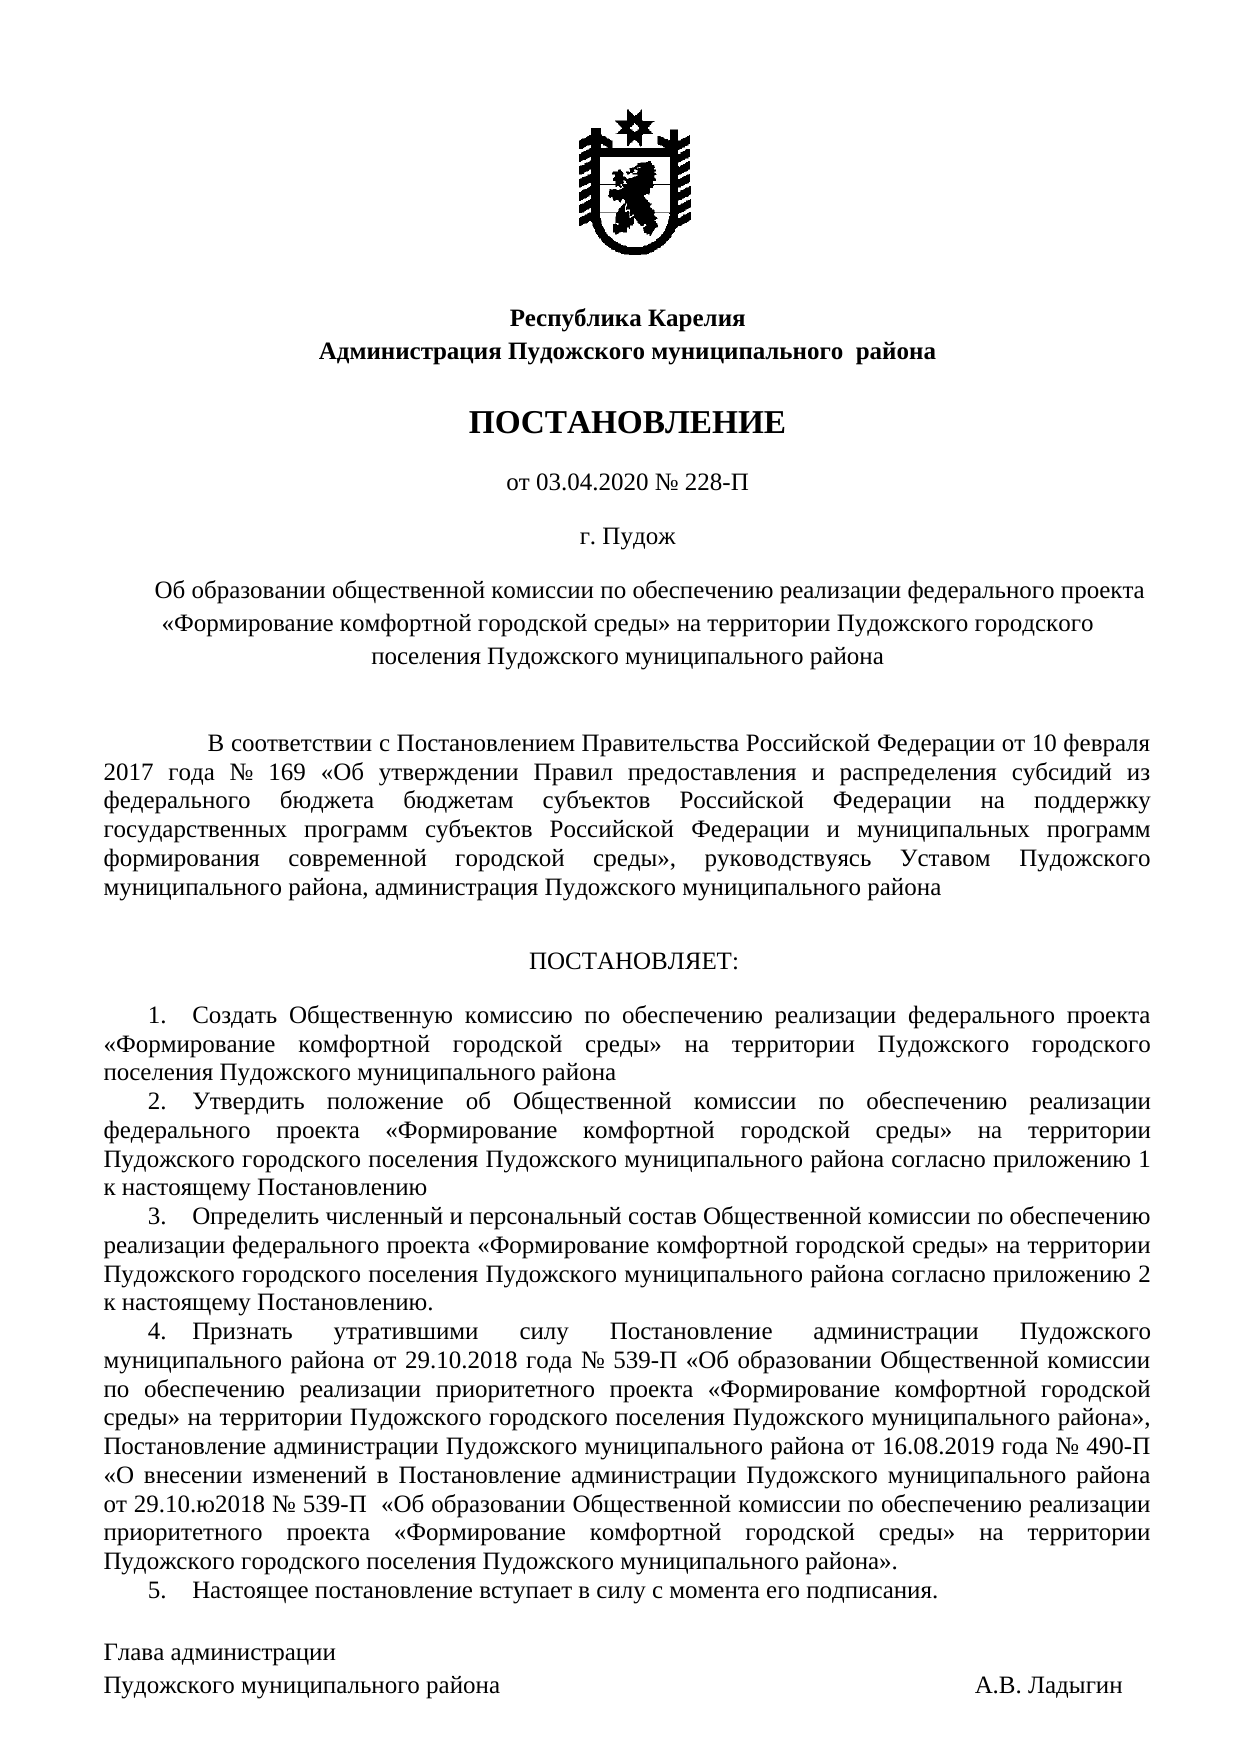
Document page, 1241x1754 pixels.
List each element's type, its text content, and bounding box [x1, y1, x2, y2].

list Признать утратившими силу Постановление администрации Пудожского муниципального района от 29.10.2018 года № 539-П «Об образовании Общественной комиссии по обеспечению реализации приоритетного проекта «Формирование комфортной городской среды» на территории Пудожского городского поселения Пудожского муниципального района», Постановление администрации Пудожского муниципального района от 16.08.2019 года № 490-П «О внесении изменений в Постановление администрации Пудожского муниципального района от 29.10.ю2018 № 539-П «Об образовании Общественной комиссии по обеспечению реализации приоритетного проекта «Формирование комфортной городской среды» на территории Пудожского городского поселения Пудожского муниципального района». [103, 1316, 1152, 1575]
list Определить численный и персональный состав Общественной комиссии по обеспечению реализации федерального проекта «Формирование комфортной городской среды» на территории Пудожского городского поселения Пудожского муниципального района согласно приложению 2 к настоящему Постановлению. [103, 1201, 1152, 1316]
text от 03.04.2020 № 228-П [103, 467, 1152, 496]
text Об образовании общественной комиссии по обеспечению реализации федерального проекта «Формирование комфортной городской среды» на территории Пудожского городского поселения Пудожского муниципального района [103, 575, 1152, 670]
text Администрация Пудожского муниципального района [103, 336, 1152, 365]
text Глава администрации [103, 1637, 1152, 1665]
text Пудожского муниципального района А.В. Ладыгин [103, 1670, 1152, 1698]
text ПОСТАНОВЛЕНИЕ [103, 402, 1152, 441]
text В соответствии с Постановлением Правительства Российской Федерации от 10 февраля 2017 года № 169 «Об утверждении Правил предоставления и распределения субсидий из федерального бюджета бюджетам субъектов Российской Федерации на поддержку государственных программ субъектов Российской Федерации и муниципальных программ формирования современной городской среды», руководствуясь Уставом Пудожского муниципального района, администрация Пудожского муниципального района [103, 728, 1152, 901]
list Создать Общественную комиссию по обеспечению реализации федерального проекта «Формирование комфортной городской среды» на территории Пудожского городского поселения Пудожского муниципального района [103, 1000, 1152, 1086]
list Утвердить положение об Общественной комиссии по обеспечению реализации федерального проекта «Формирование комфортной городской среды» на территории Пудожского городского поселения Пудожского муниципального района согласно приложению 1 к настоящему Постановлению [103, 1086, 1152, 1201]
list Настоящее постановление вступает в силу с момента его подписания. [103, 1575, 1152, 1604]
picture [559, 97, 711, 279]
text г. Пудож [103, 521, 1152, 550]
text Республика Карелия [103, 303, 1152, 332]
text ПОСТАНОВЛЯЕТ: [103, 946, 1152, 975]
